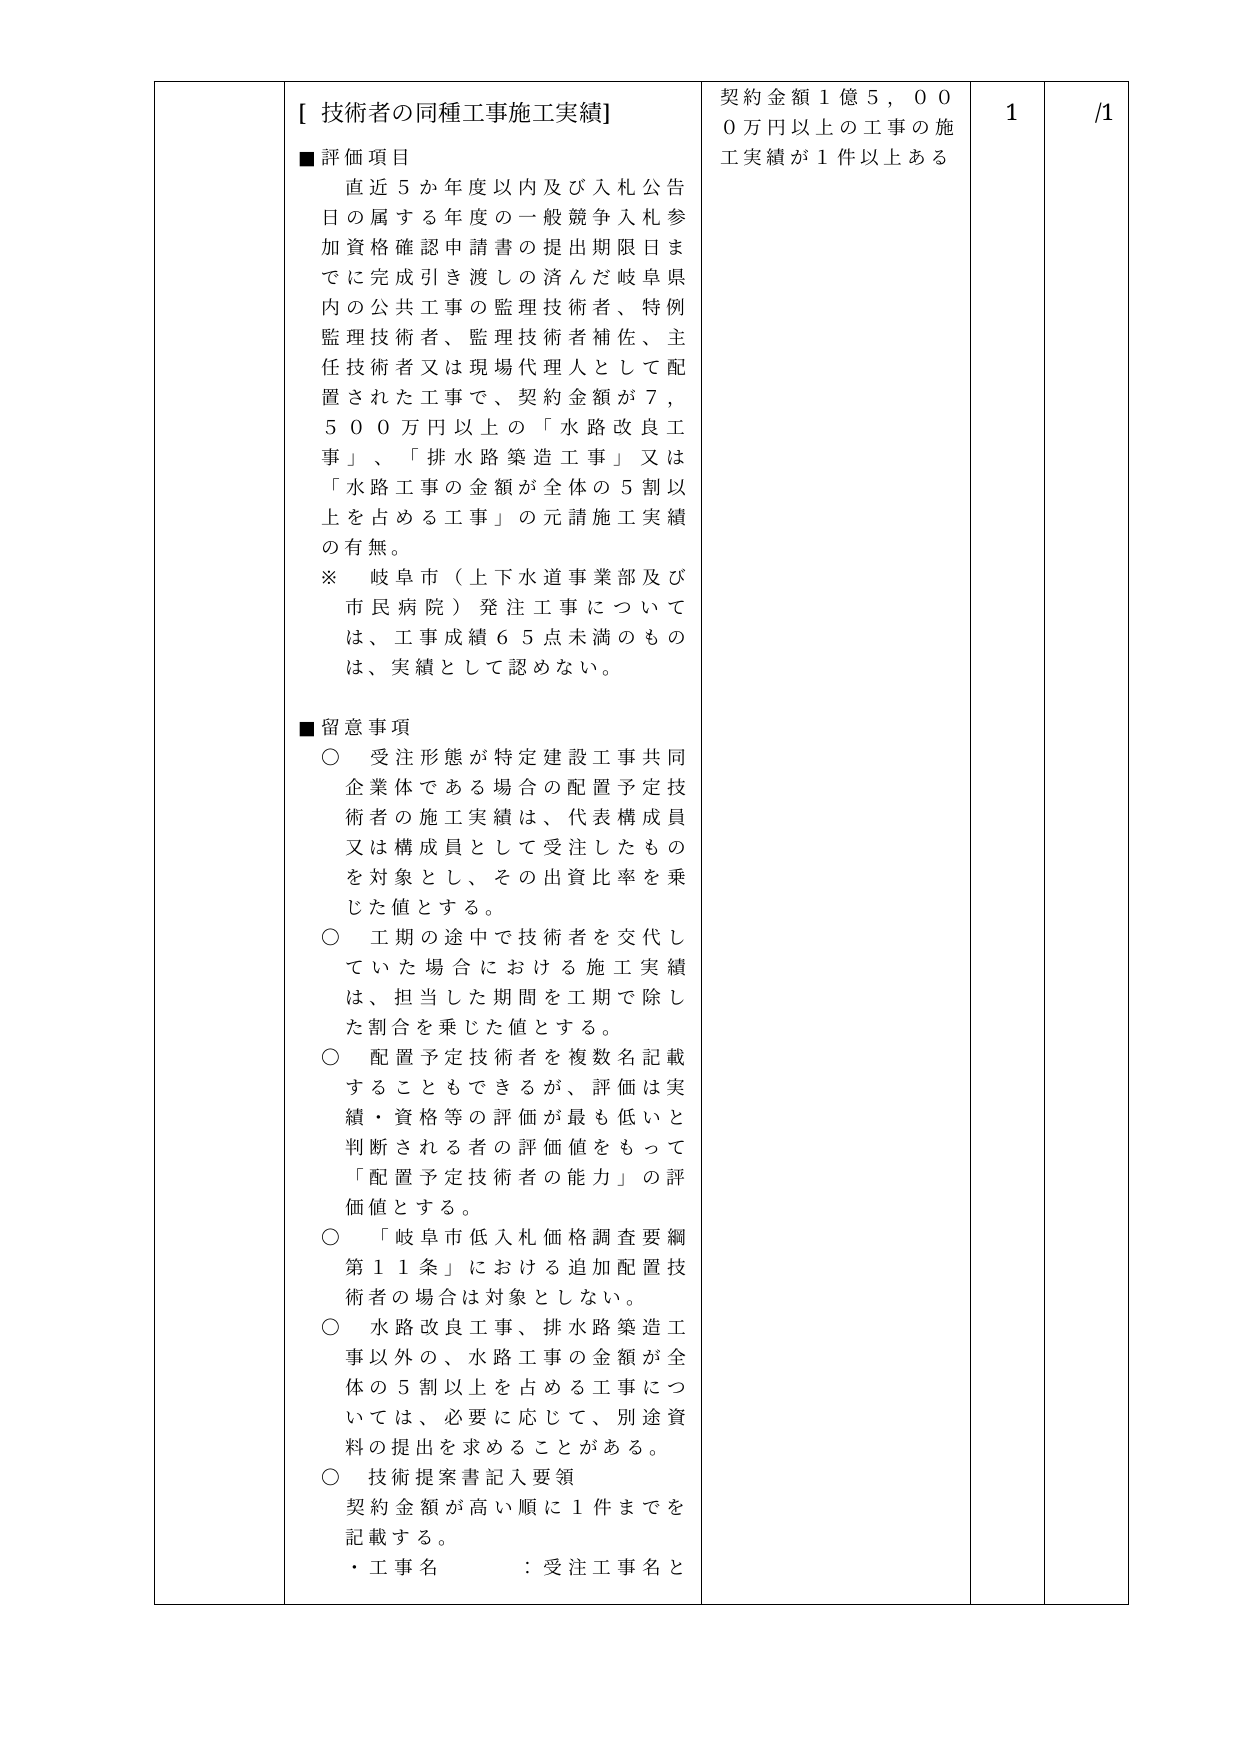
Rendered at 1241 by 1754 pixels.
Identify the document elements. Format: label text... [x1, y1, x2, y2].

table_cell 1 [971, 82, 1044, 1604]
table_cell 契約金額１億５，０００万円以上の工事の施工実績が１件以上ある [702, 82, 970, 1604]
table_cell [285, 82, 701, 1604]
table_cell /1 [1045, 82, 1128, 1604]
